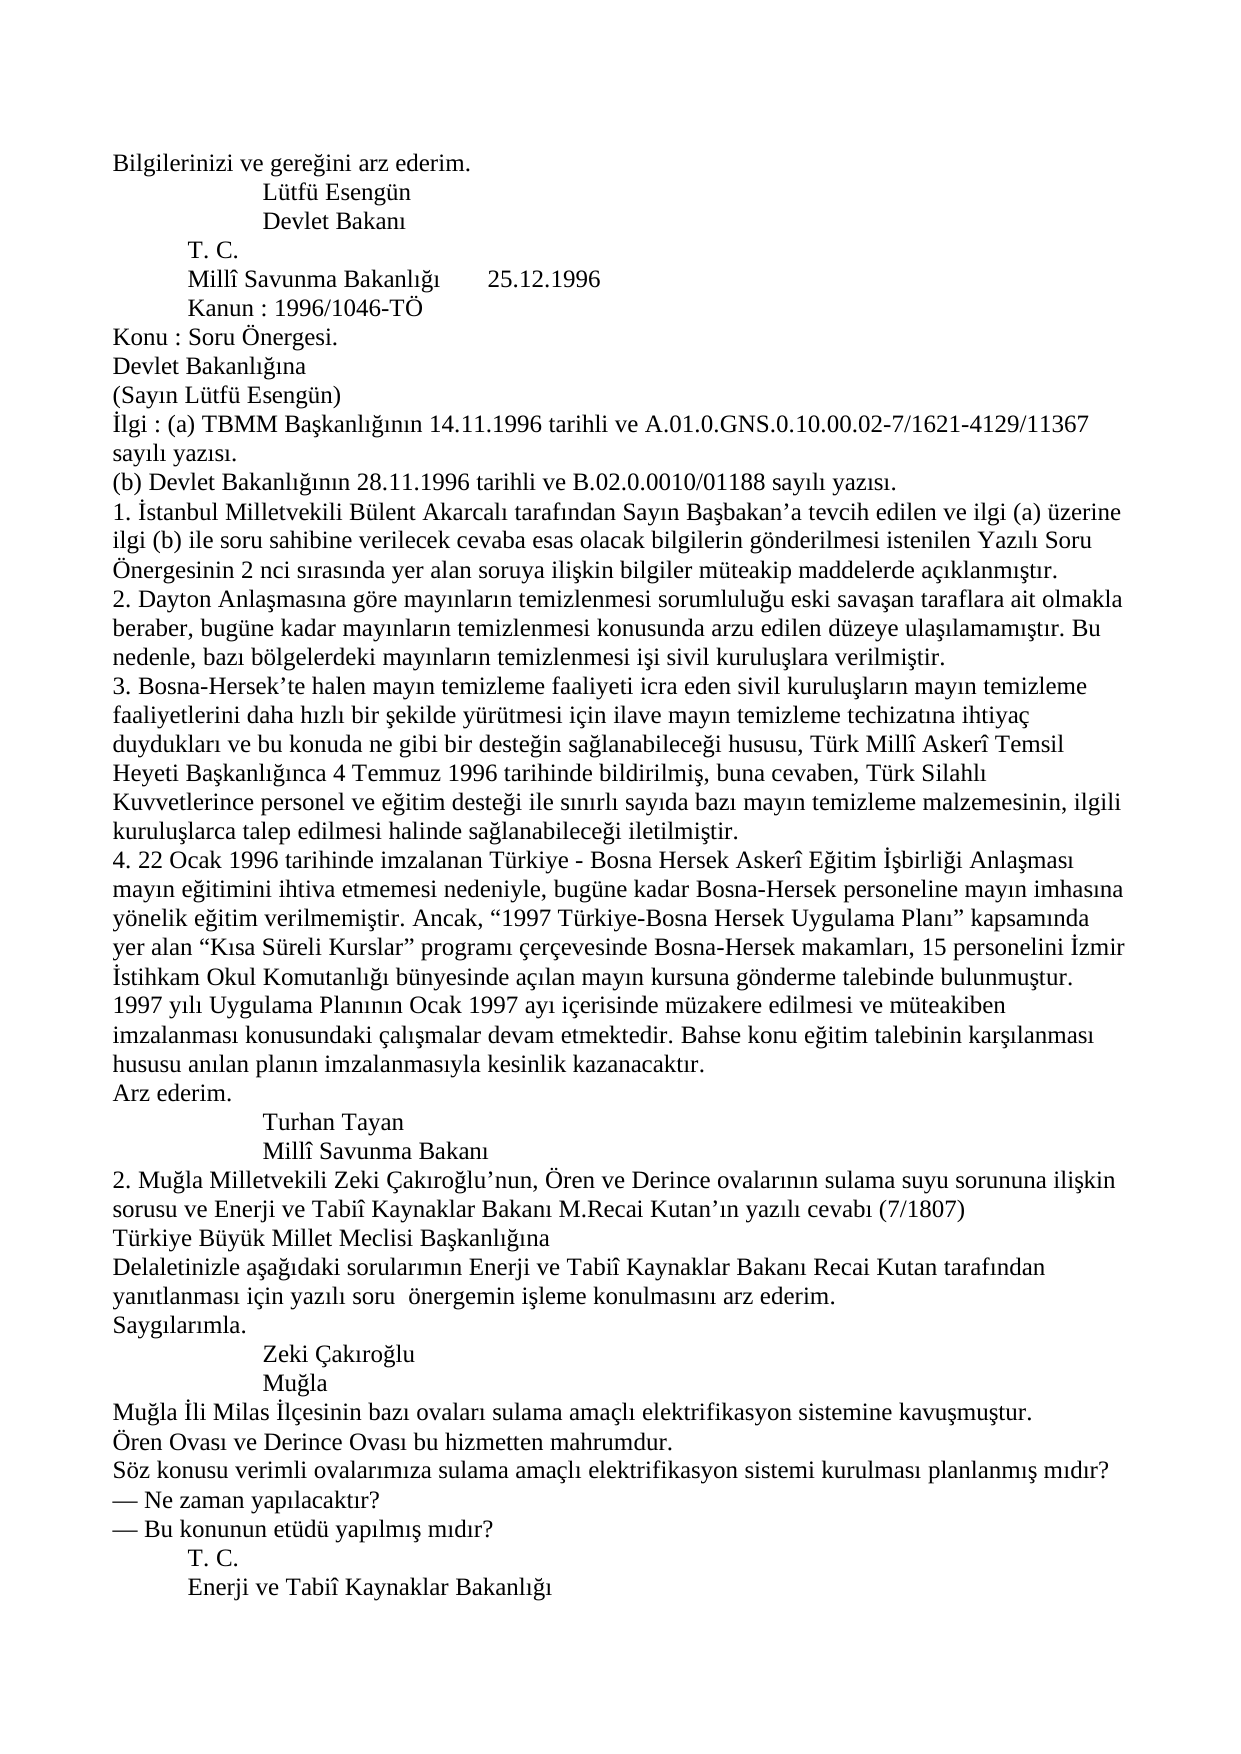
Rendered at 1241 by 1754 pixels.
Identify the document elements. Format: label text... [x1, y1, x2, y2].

text Muğla [112, 1368, 1128, 1397]
text Zeki Çakıroğlu [112, 1339, 1128, 1368]
text Saygılarımla. [112, 1310, 1128, 1339]
text Konu : Soru Önergesi. [112, 322, 1128, 351]
text Türkiye Büyük Millet Meclisi Başkanlığına [112, 1223, 1128, 1252]
text Devlet Bakanlığına [112, 351, 1128, 380]
text — Ne zaman yapılacaktır? [112, 1484, 1128, 1513]
text 2. Muğla Milletvekili Zeki Çakıroğlu’nun, Ören ve Derince ovalarının sulama suyu sorununa ilişkin sorusu ve Enerji ve Tabiî Kaynaklar Bakanı M.Recai Kutan’ın yazılı cevabı (7/1807) [112, 1165, 1128, 1223]
text Söz konusu verimli ovalarımıza sulama amaçlı elektrifikasyon sistemi kurulması planlanmış mıdır? [112, 1455, 1128, 1484]
text Arz ederim. [112, 1078, 1128, 1107]
text Bilgilerinizi ve gereğini arz ederim. [112, 148, 1128, 177]
text — Bu konunun etüdü yapılmış mıdır? [112, 1513, 1128, 1543]
text 4. 22 Ocak 1996 tarihinde imzalanan Türkiye - Bosna Hersek Askerî Eğitim İşbirliği Anlaşması mayın eğitimini ihtiva etmemesi nedeniyle, bugüne kadar Bosna-Hersek personeline mayın imhasına yönelik eğitim verilmemiştir. Ancak, “1997 Türkiye-Bosna Hersek Uygulama Planı” kapsamında yer alan “Kısa Süreli Kurslar” programı çerçevesinde Bosna-Hersek makamları, 15 personelini İzmir İstihkam Okul Komutanlığı bünyesinde açılan mayın kursuna gönderme talebinde bulunmuştur. 1997 yılı Uygulama Planının Ocak 1997 ayı içerisinde müzakere edilmesi ve müteakiben imzalanması konusundaki çalışmalar devam etmektedir. Bahse konu eğitim talebinin karşılanması hususu anılan planın imzalanmasıyla kesinlik kazanacaktır. [112, 845, 1128, 1078]
text Kanun : 1996/1046-TÖ [112, 293, 1128, 322]
text T. C. [112, 1543, 1128, 1572]
text İlgi : (a) TBMM Başkanlığının 14.11.1996 tarihli ve A.01.0.GNS.0.10.00.02-7/1621-4129/11367 sayılı yazısı. [112, 409, 1128, 467]
text Turhan Tayan [112, 1107, 1128, 1136]
text Millî Savunma Bakanlığı 25.12.1996 [112, 264, 1128, 293]
text Enerji ve Tabiî Kaynaklar Bakanlığı [112, 1572, 1128, 1601]
text 2. Dayton Anlaşmasına göre mayınların temizlenmesi sorumluluğu eski savaşan taraflara ait olmakla beraber, bugüne kadar mayınların temizlenmesi konusunda arzu edilen düzeye ulaşılamamıştır. Bu nedenle, bazı bölgelerdeki mayınların temizlenmesi işi sivil kuruluşlara verilmiştir. [112, 583, 1128, 671]
text Ören Ovası ve Derince Ovası bu hizmetten mahrumdur. [112, 1426, 1128, 1455]
text Muğla İli Milas İlçesinin bazı ovaları sulama amaçlı elektrifikasyon sistemine kavuşmuştur. [112, 1397, 1128, 1426]
text 1. İstanbul Milletvekili Bülent Akarcalı tarafından Sayın Başbakan’a tevcih edilen ve ilgi (a) üzerine ilgi (b) ile soru sahibine verilecek cevaba esas olacak bilgilerin gönderilmesi istenilen Yazılı Soru Önergesinin 2 nci sırasında yer alan soruya ilişkin bilgiler müteakip maddelerde açıklanmıştır. [112, 496, 1128, 583]
text Millî Savunma Bakanı [112, 1136, 1128, 1165]
text Devlet Bakanı [112, 206, 1128, 235]
text T. C. [112, 235, 1128, 264]
text (Sayın Lütfü Esengün) [112, 380, 1128, 409]
text 3. Bosna-Hersek’te halen mayın temizleme faaliyeti icra eden sivil kuruluşların mayın temizleme faaliyetlerini daha hızlı bir şekilde yürütmesi için ilave mayın temizleme techizatına ihtiyaç duydukları ve bu konuda ne gibi bir desteğin sağlanabileceği hususu, Türk Millî Askerî Temsil Heyeti Başkanlığınca 4 Temmuz 1996 tarihinde bildirilmiş, buna cevaben, Türk Silahlı Kuvvetlerince personel ve eğitim desteği ile sınırlı sayıda bazı mayın temizleme malzemesinin, ilgili kuruluşlarca talep edilmesi halinde sağlanabileceği iletilmiştir. [112, 671, 1128, 845]
text Delaletinizle aşağıdaki sorularımın Enerji ve Tabiî Kaynaklar Bakanı Recai Kutan tarafından yanıtlanması için yazılı soru önergemin işleme konulmasını arz ederim. [112, 1252, 1128, 1310]
text (b) Devlet Bakanlığının 28.11.1996 tarihli ve B.02.0.0010/01188 sayılı yazısı. [112, 467, 1128, 496]
text Lütfü Esengün [112, 177, 1128, 206]
